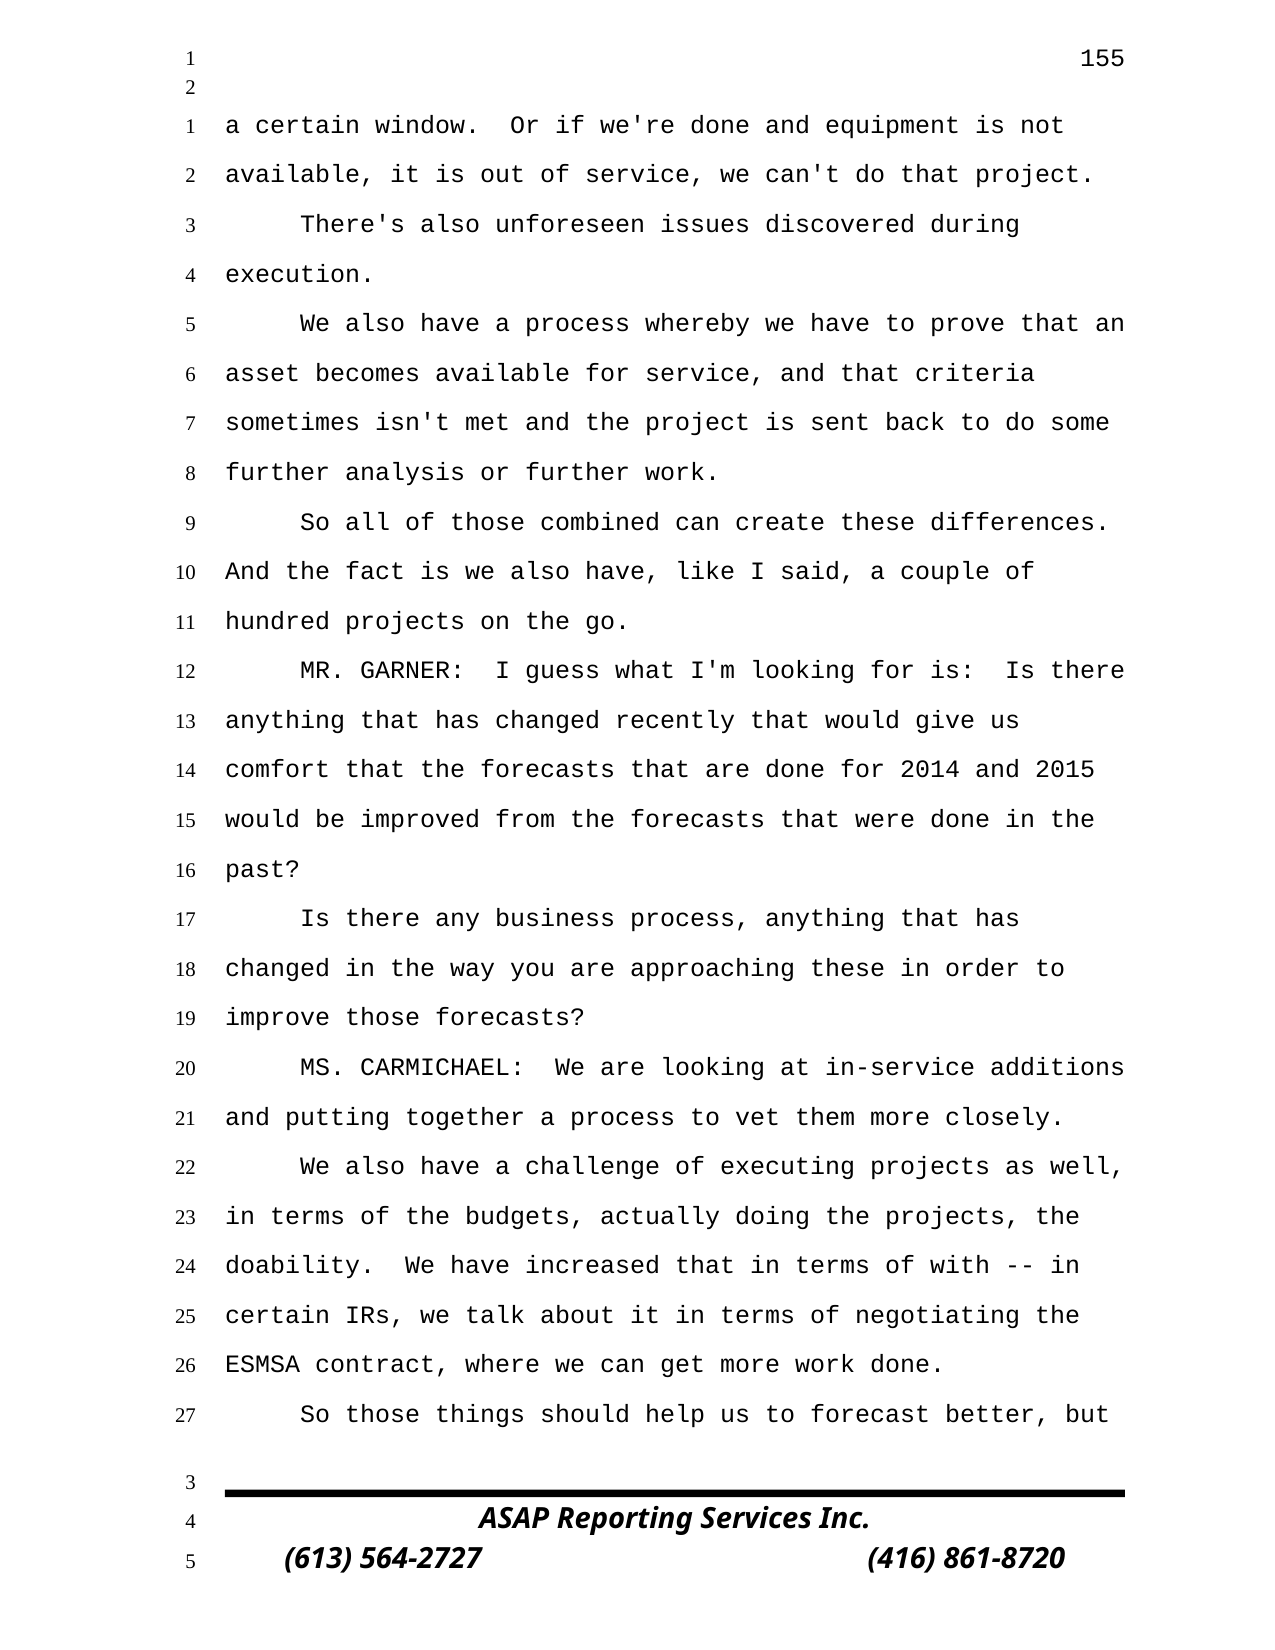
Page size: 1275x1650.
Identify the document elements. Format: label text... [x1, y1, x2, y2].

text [225, 1402, 1125, 1430]
text We also have a challenge of executing projects as well, in terms of the budgets, actually doing the projects, the doability. We have increased that in terms of with -- in certain IRs, we talk about it in terms of negotiating the ESMSA contract, where we can get more work done. [225, 1154, 1125, 1380]
text We also have a process whereby we have to prove that an asset becomes available for service, and that criteria sometimes isn't met and the project is sent back to do some further analysis or further work. [225, 311, 1125, 488]
text MS. CARMICHAEL: We are looking at in-service additions and putting together a process to vet them more closely. [225, 1054, 1125, 1132]
text So all of those combined can create these differences. And the fact is we also have, like I said, a couple of hundred projects on the go. [225, 509, 1125, 637]
text Is there any business process, anything that has changed in the way you are approaching these in order to improve those forecasts? [225, 906, 1125, 1033]
text MR. GARNER: I guess what I'm looking for is: Is there anything that has changed recently that would give us comfort that the forecasts that are done for 2014 and 2015 would be improved from the forecasts that were done in the past? [225, 658, 1125, 884]
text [225, 112, 1125, 190]
text There's also unforeseen issues discovered during execution. [225, 212, 1125, 289]
